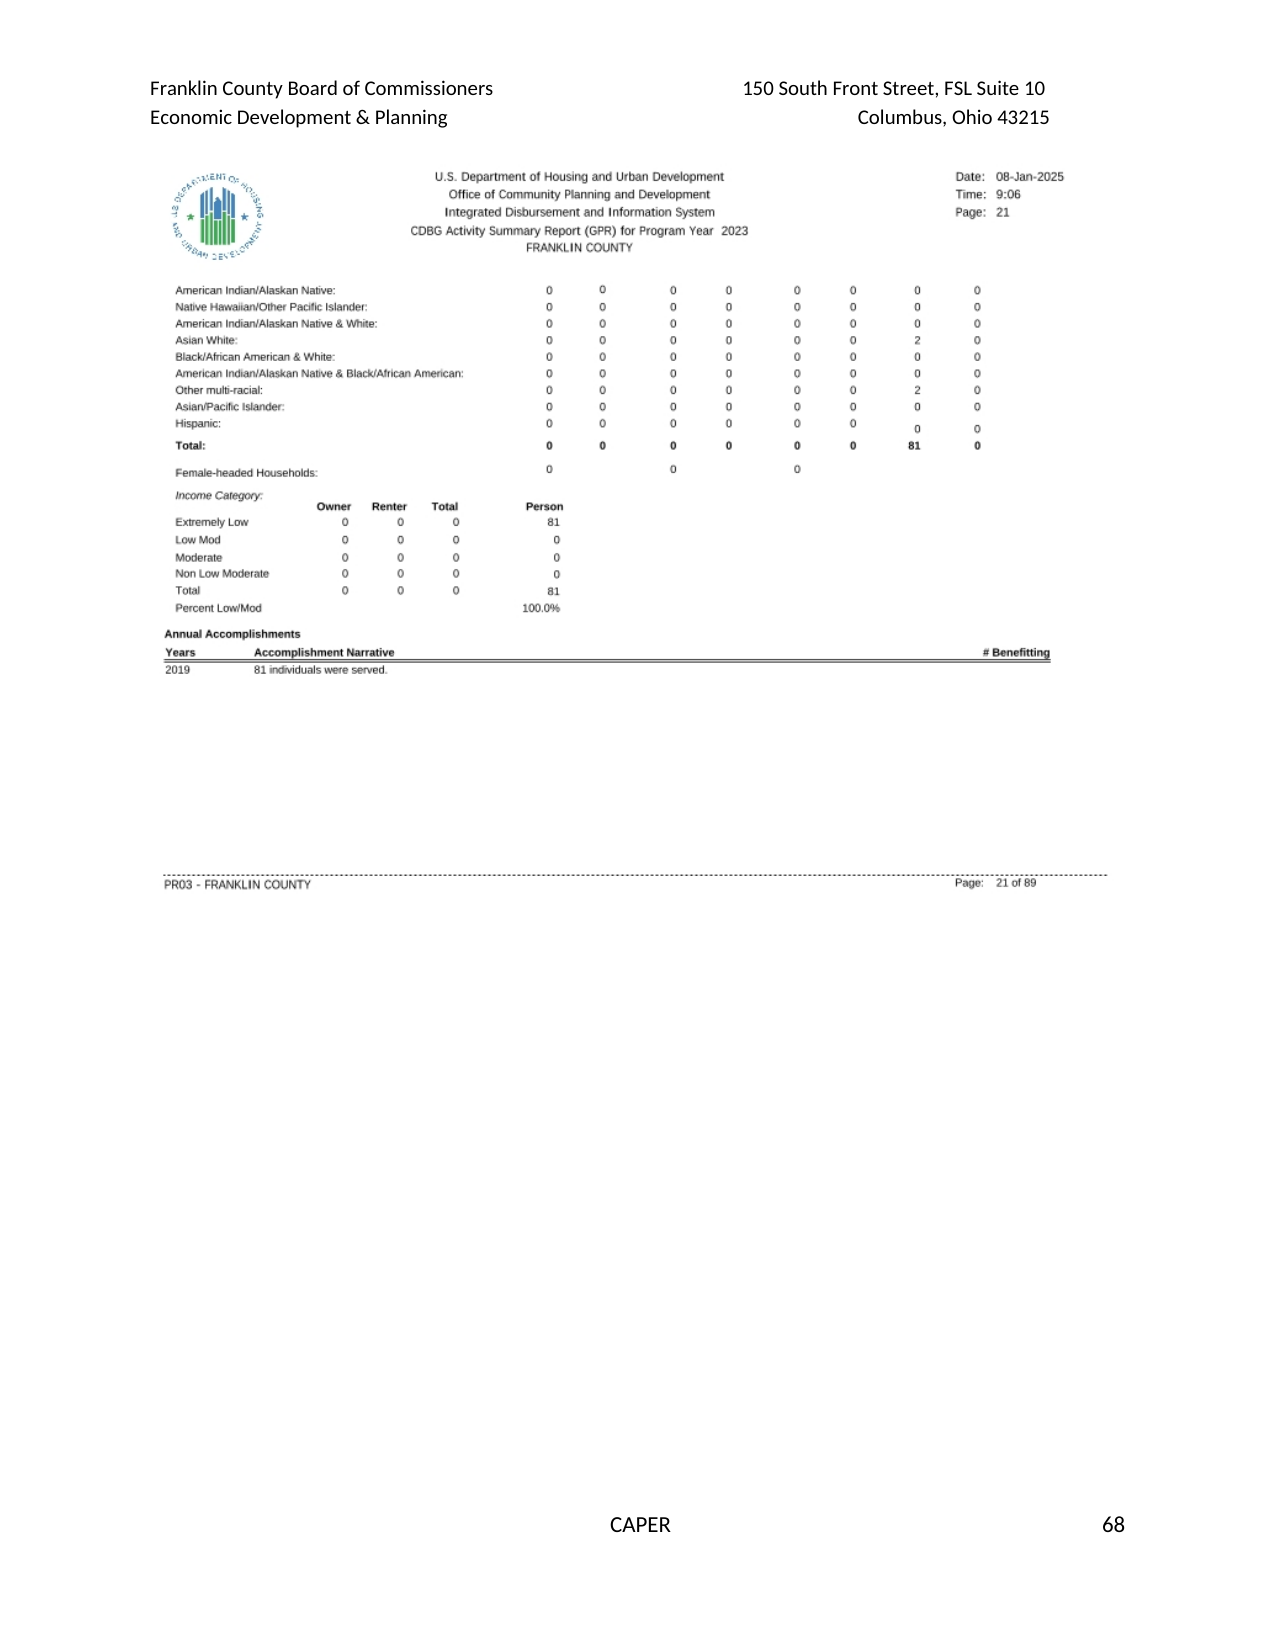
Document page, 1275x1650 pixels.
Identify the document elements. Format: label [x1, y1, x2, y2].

picture [150, 154, 1125, 908]
